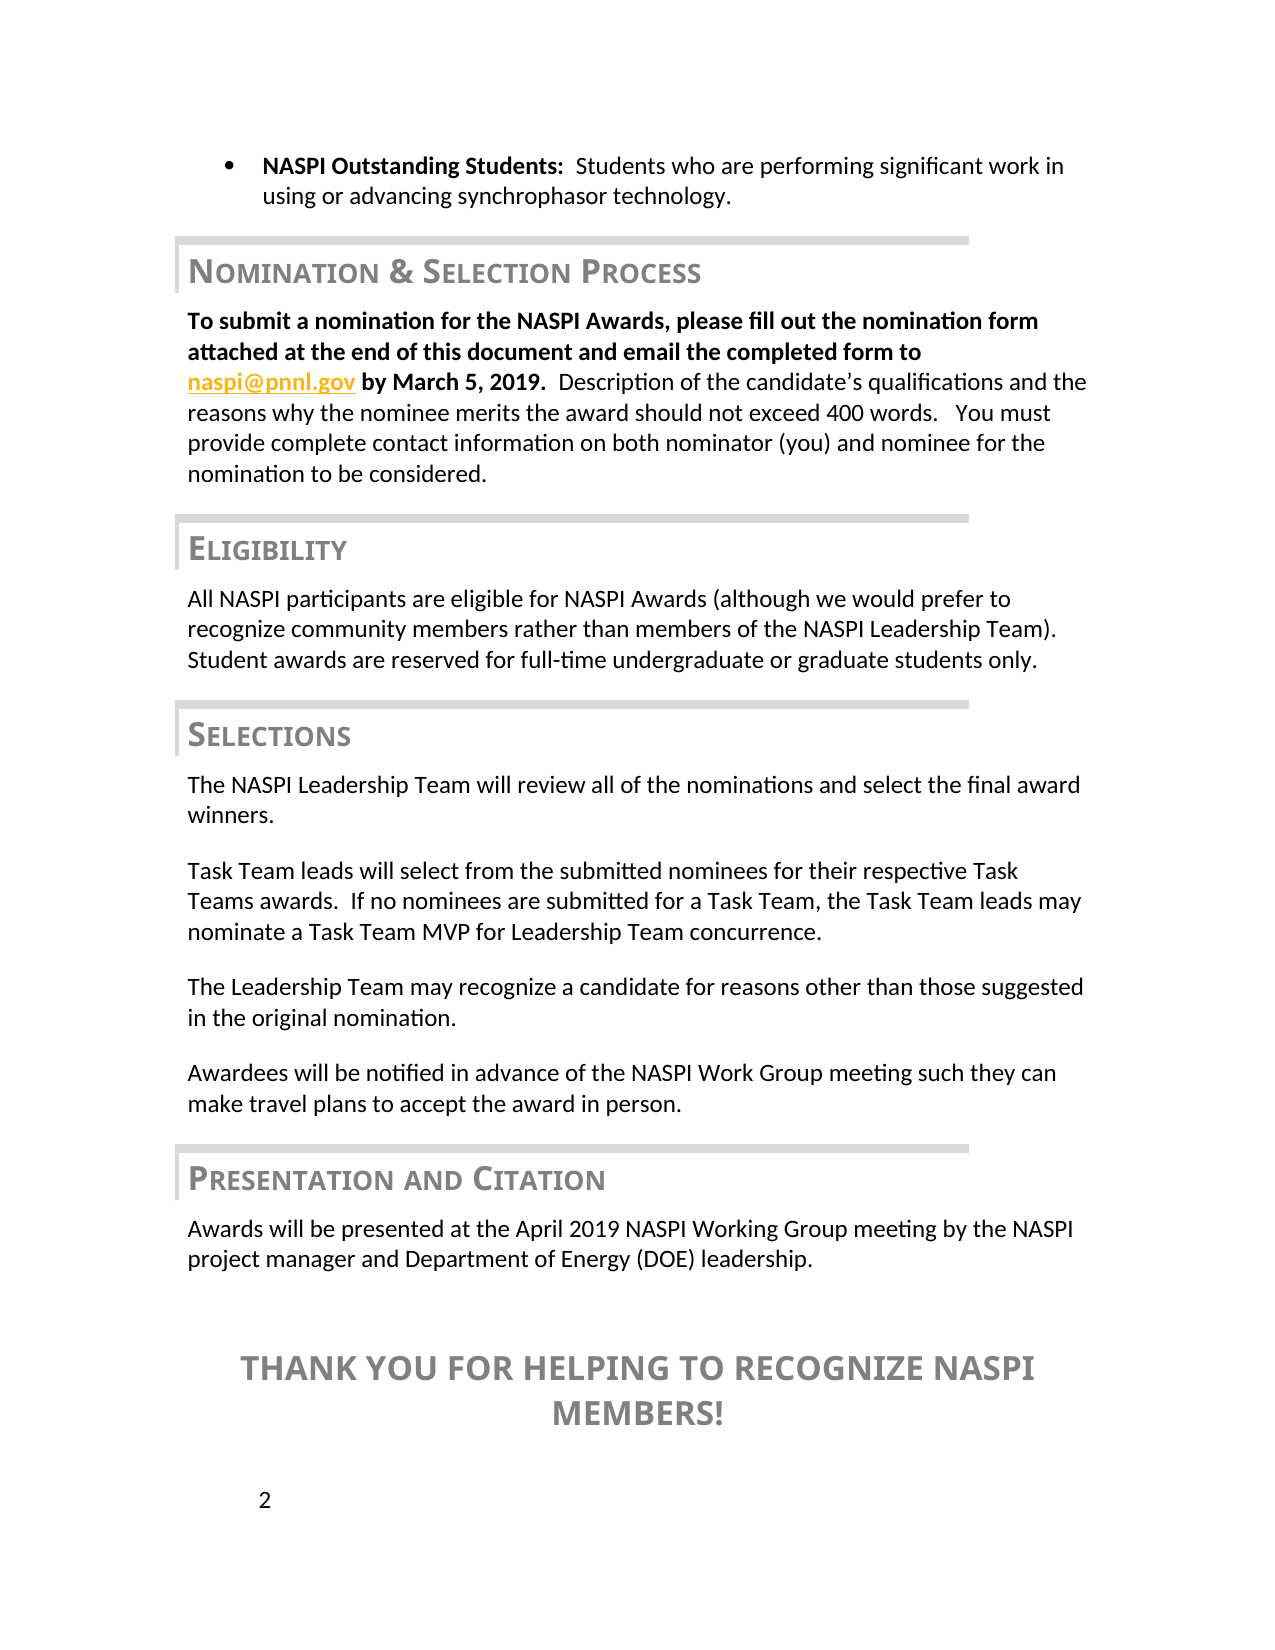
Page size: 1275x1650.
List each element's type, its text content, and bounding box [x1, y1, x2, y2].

text All NASPI participants are eligible for NASPI Awards (although we would prefer to recognize community members rather than members of the NASPI Leadership Team). Student awards are reserved for full-time undergraduate or graduate students only. [187, 583, 1087, 674]
subtitle Eligibility [179, 523, 969, 570]
text The NASPI Leadership Team will review all of the nominations and select the final award winners. [187, 769, 1087, 830]
text Awards will be presented at the April 2019 NASPI Working Group meeting by the NASPI project manager and Department of Energy (DOE) leadership. [187, 1213, 1087, 1274]
text Awardees will be notified in advance of the NASPI Work Group meeting such they can make travel plans to accept the award in person. [187, 1057, 1087, 1118]
text Task Team leads will select from the submitted nominees for their respective Task Teams awards. If no nominees are submitted for a Task Team, the Task Team leads may nominate a Task Team MVP for Leadership Team concurrence. [187, 855, 1087, 946]
text The Leadership Team may recognize a candidate for reasons other than those suggested in the original nomination. [187, 971, 1087, 1032]
text THANK YOU FOR HELPING TO RECOGNIZE NASPI MEMBERS! [187, 1344, 1087, 1435]
subtitle Presentation and Citation [179, 1153, 969, 1200]
list NASPI Outstanding Students: Students who are performing significant work in using or advancing synchrophasor technology. [225, 150, 1087, 211]
text To submit a nomination for the NASPI Awards, please fill out the nomination form attached at the end of this document and email the completed form to naspi@pnnl.gov by March 5, 2019. Description of the candidate’s qualifications and the reasons why the nominee merits the award should not exceed 400 words. You must provide complete contact information on both nominator (you) and nominee for the nomination to be considered. [187, 305, 1087, 488]
subtitle Nomination & Selection Process [179, 245, 969, 293]
subtitle Selections [179, 709, 969, 756]
